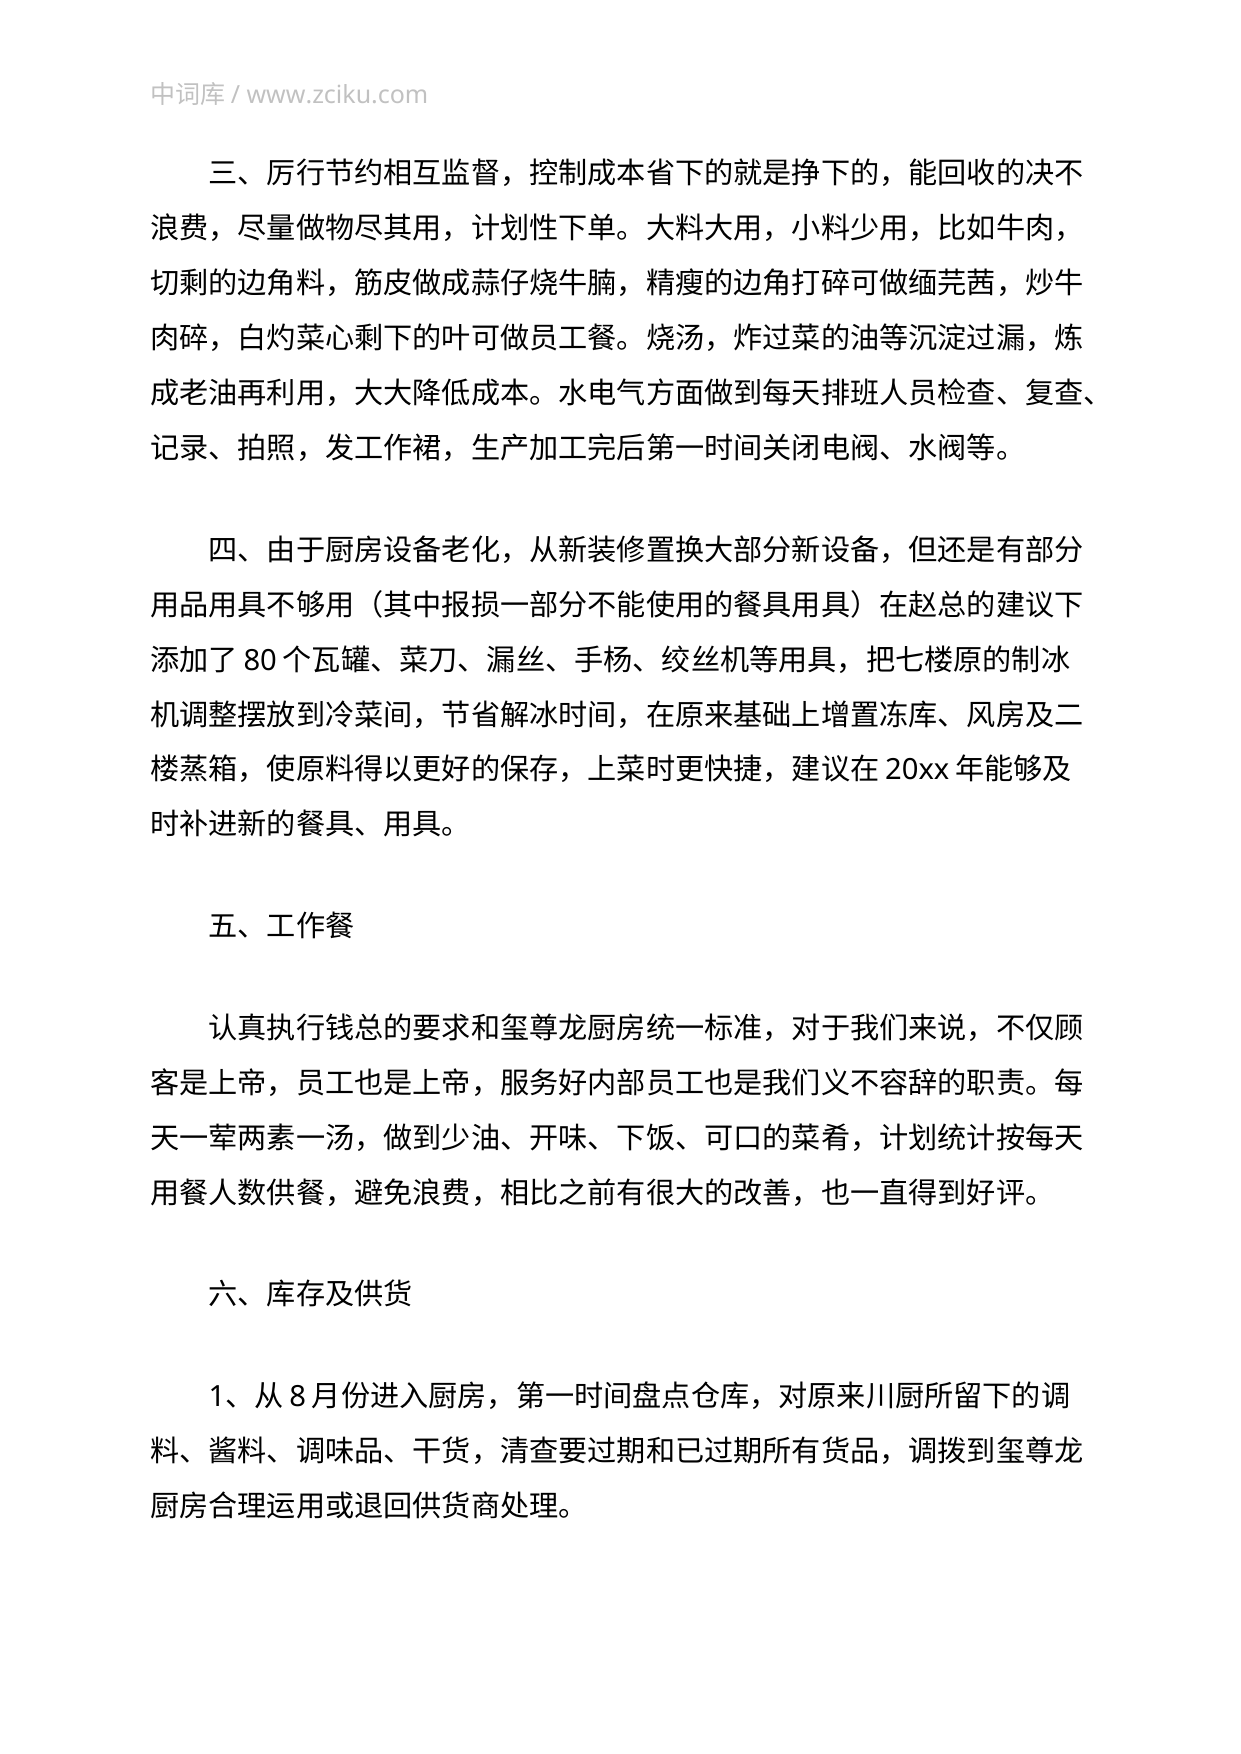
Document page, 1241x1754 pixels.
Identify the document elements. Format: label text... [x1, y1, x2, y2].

text 六、库存及供货 [150, 1271, 1090, 1313]
text 1、从8月份进入厨房，第一时间盘点仓库，对原来川厨所留下的调料、酱料、调味品、干货，清查要过期和已过期所有货品，调拨到玺尊龙厨房合理运用或退回供货商处理。 [150, 1373, 1090, 1525]
text 认真执行钱总的要求和玺尊龙厨房统一标准，对于我们来说，不仅顾客是上帝，员工也是上帝，服务好内部员工也是我们义不容辞的职责。每天一荤两素一汤，做到少油、开味、下饭、可口的菜肴，计划统计按每天用餐人数供餐，避免浪费，相比之前有很大的改善，也一直得到好评。 [150, 1004, 1090, 1211]
text 五、工作餐 [150, 903, 1090, 945]
text 三、厉行节约相互监督，控制成本省下的就是挣下的，能回收的决不浪费，尽量做物尽其用，计划性下单。大料大用，小料少用，比如牛肉，切剩的边角料，筋皮做成蒜仔烧牛腩，精瘦的边角打碎可做缅芫茜，炒牛肉碎，白灼菜心剩下的叶可做员工餐。烧汤，炸过菜的油等沉淀过漏，炼成老油再利用，大大降低成本。水电气方面做到每天排班人员检查、复查、记录、拍照，发工作裙，生产加工完后第一时间关闭电阀、水阀等。 [150, 150, 1090, 467]
text 四、由于厨房设备老化，从新装修置换大部分新设备，但还是有部分用品用具不够用（其中报损一部分不能使用的餐具用具）在赵总的建议下添加了80个瓦罐、菜刀、漏丝、手杨、绞丝机等用具，把七楼原的制冰机调整摆放到冷菜间，节省解冰时间，在原来基础上增置冻库、风房及二楼蒸箱，使原料得以更好的保存，上菜时更快捷，建议在20xx年能够及时补进新的餐具、用具。 [150, 526, 1090, 843]
